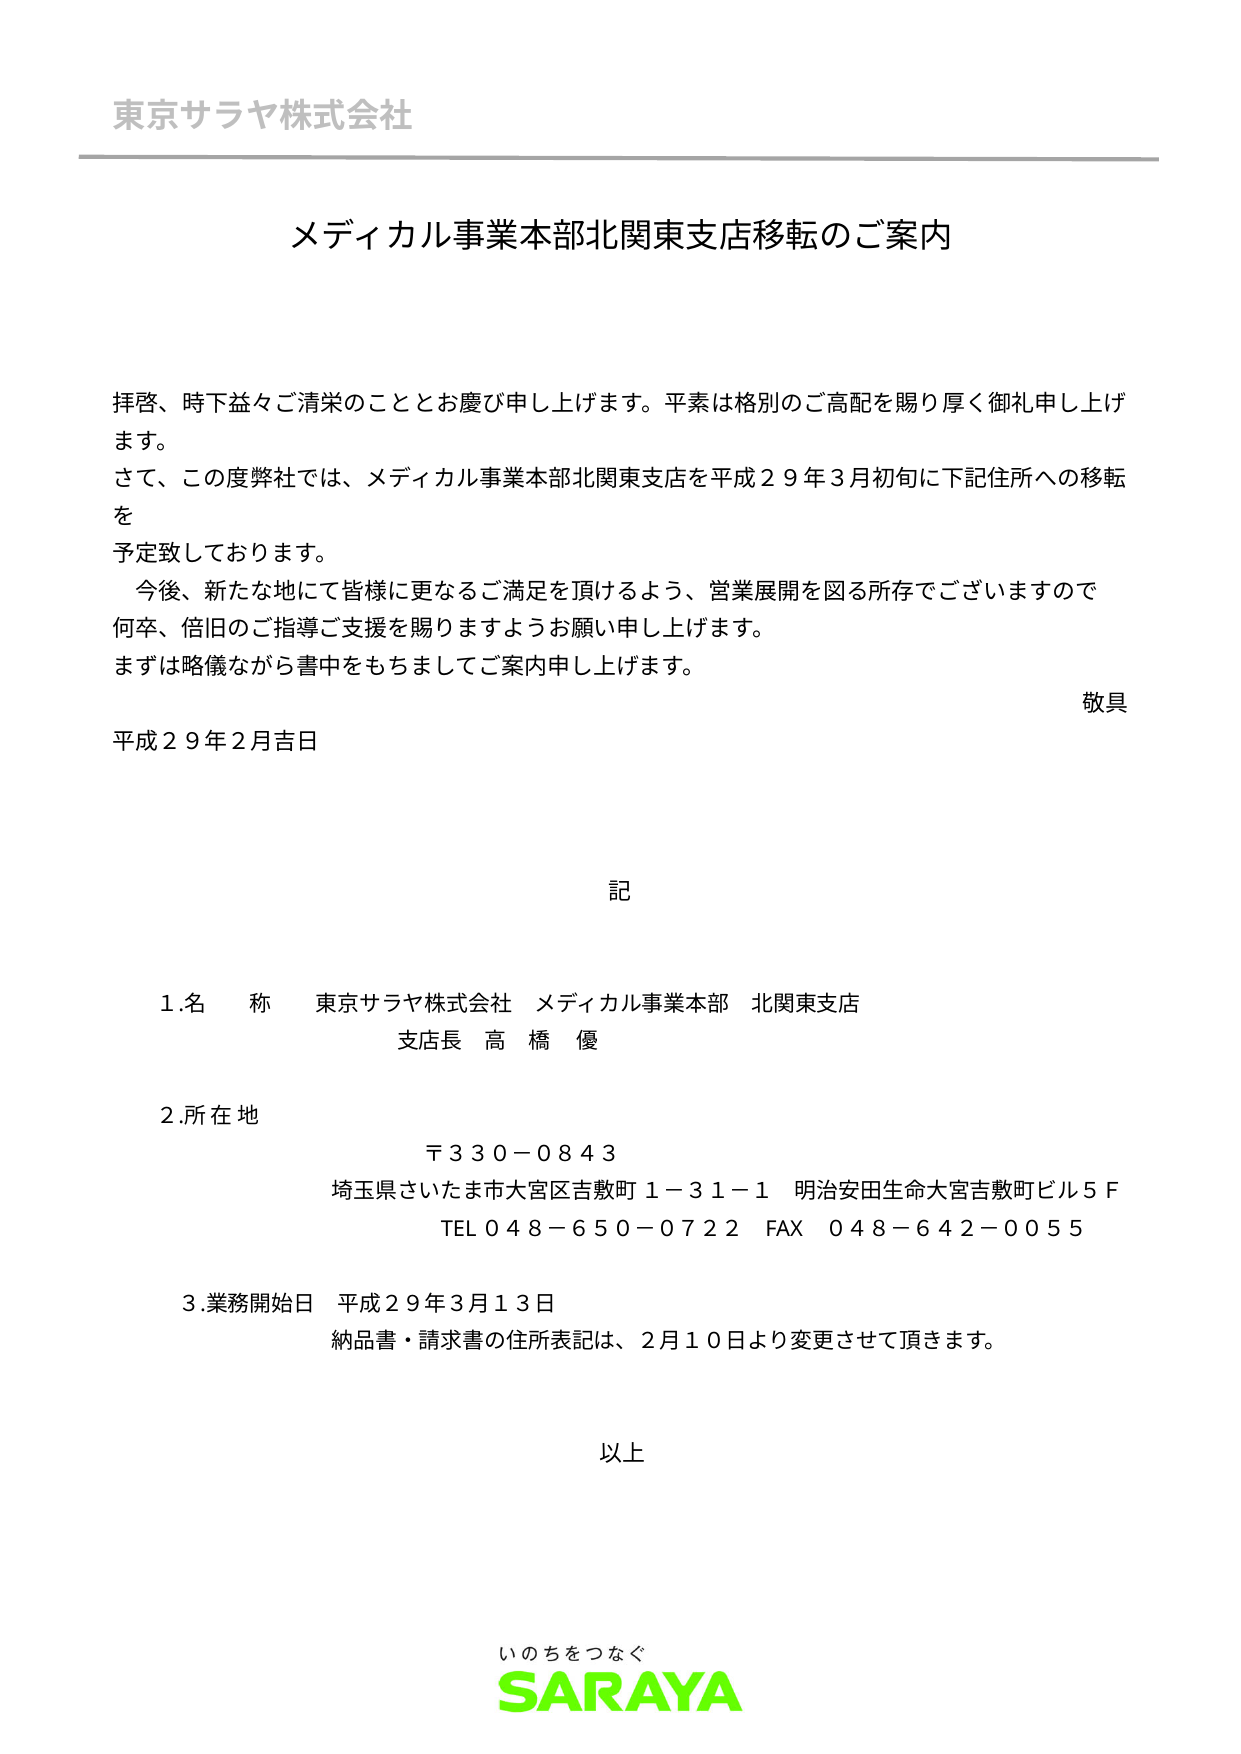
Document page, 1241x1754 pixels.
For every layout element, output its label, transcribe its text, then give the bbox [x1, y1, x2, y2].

text メディカル事業本部北関東支店移転のご案内 [112, 196, 1128, 271]
text 〒３３０－０８４３ [112, 1133, 1128, 1171]
text TEL０４８－６５０－０７２２ FAX ０４８－６４２－００５５ [112, 1208, 1128, 1246]
text 納品書・請求書の住所表記は、２月１０日より変更させて頂きます。 [112, 1321, 1128, 1358]
text 埼玉県さいたま市大宮区吉敷町 １－３１－１ 明治安田生命大宮吉敷町ビル５Ｆ [112, 1171, 1128, 1208]
text 予定致しております。 [112, 533, 1128, 571]
picture [489, 1638, 749, 1718]
text 支店長 高 橋 優 [112, 1021, 1128, 1058]
text 今後、新たな地にて皆様に更なるご満足を頂けるよう、営業展開を図る所存でございますので [112, 571, 1128, 608]
text 敬具 [112, 683, 1128, 721]
text さて、この度弊社では、メディカル事業本部北関東支店を平成２９年３月初旬に下記住所への移転を [112, 458, 1128, 533]
text ２.所 在 地 [112, 1096, 1128, 1133]
text 平成２９年２月吉日 [112, 721, 1128, 758]
text 何卒、倍旧のご指導ご支援を賜りますようお願い申し上げます。 [112, 608, 1128, 646]
subtitle 記 [112, 871, 1128, 908]
text まずは略儀ながら書中をもちましてご案内申し上げます。 [112, 646, 1128, 683]
text 以上 [112, 1396, 1131, 1471]
text １.名 称 東京サラヤ株式会社 メディカル事業本部 北関東支店 [112, 983, 1128, 1021]
text ３.業務開始日 平成２９年３月１３日 [112, 1283, 1128, 1321]
text 拝啓、時下益々ご清栄のこととお慶び申し上げます。平素は格別のご高配を賜り厚く御礼申し上げます。 [112, 383, 1128, 458]
